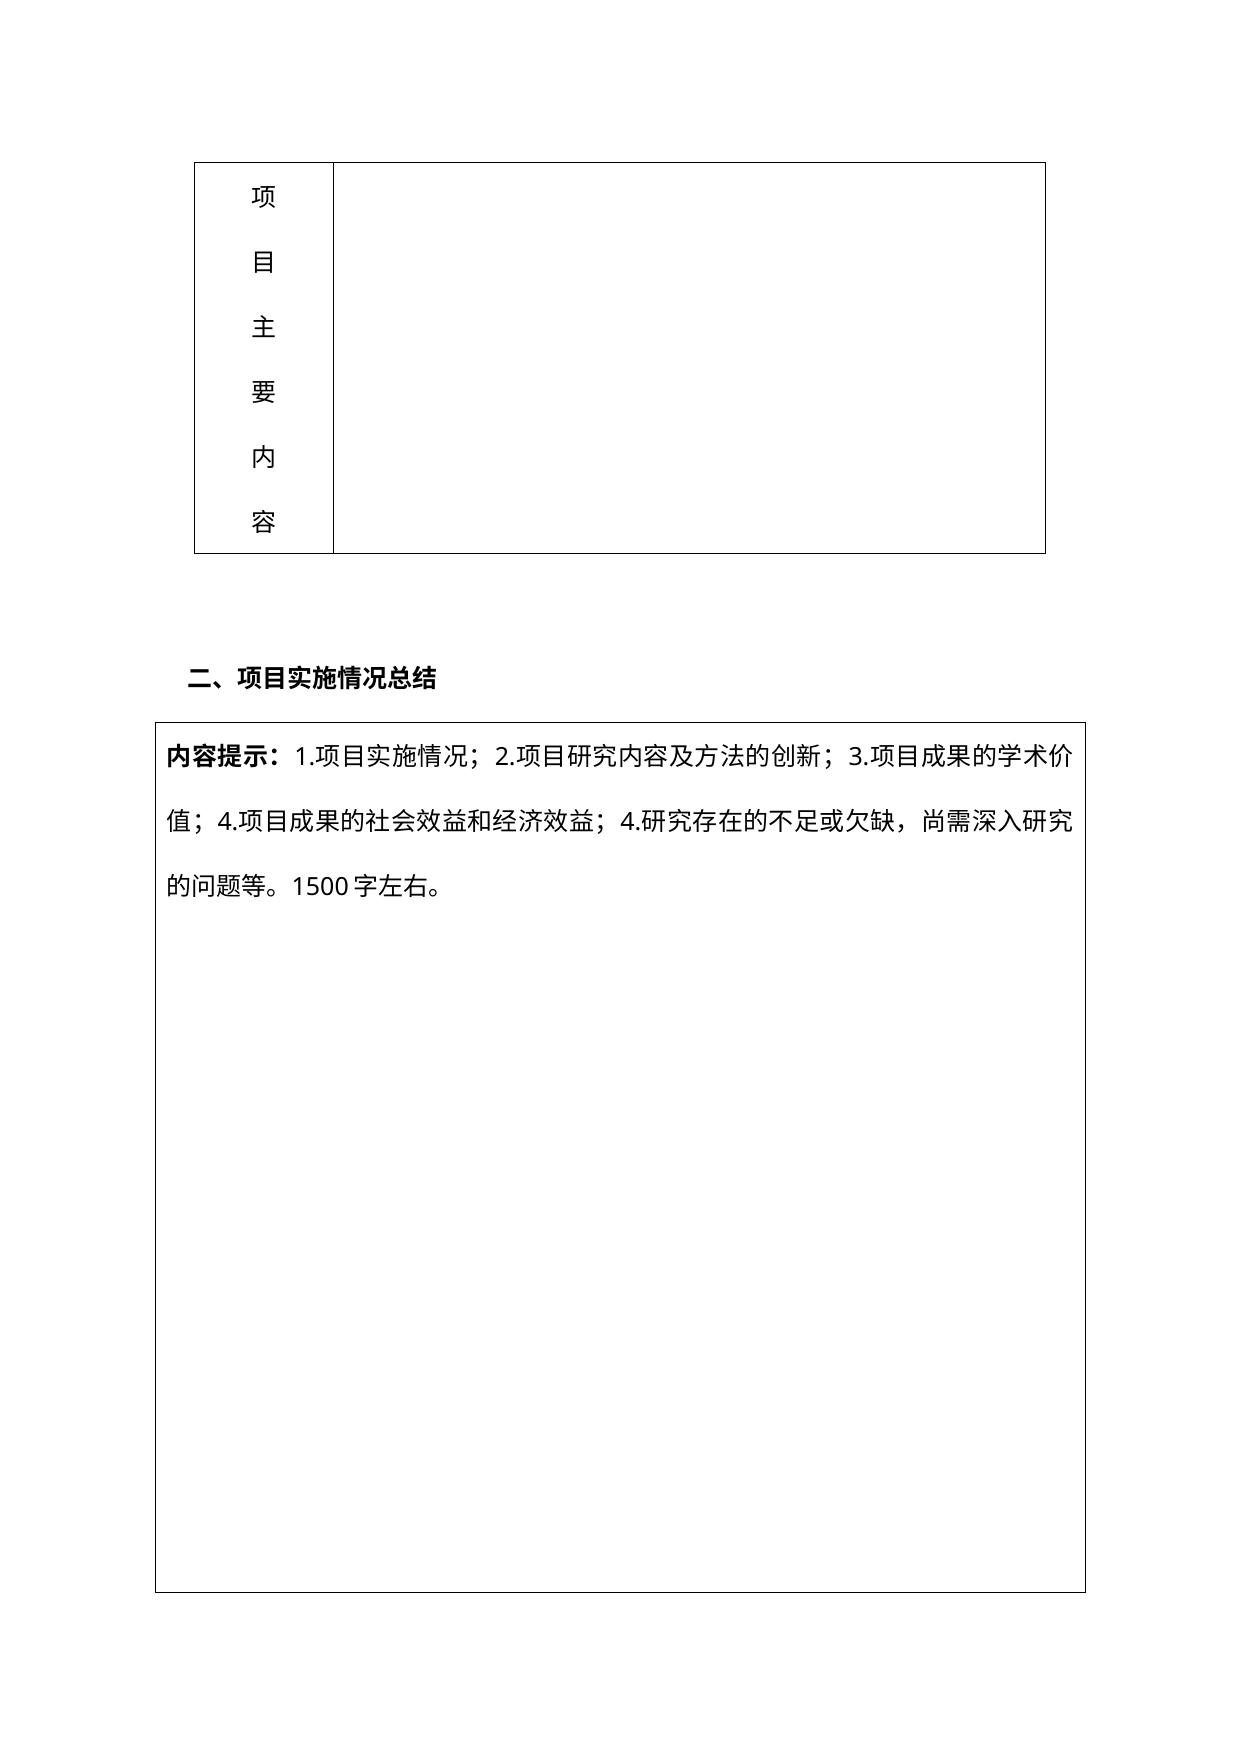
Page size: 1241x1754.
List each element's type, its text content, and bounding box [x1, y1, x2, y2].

text 二、项目实施情况总结 [187, 644, 1094, 709]
table_cell 项 目 主 要 内 容 [195, 163, 333, 553]
table_cell [334, 163, 1045, 553]
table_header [156, 723, 1085, 1591]
